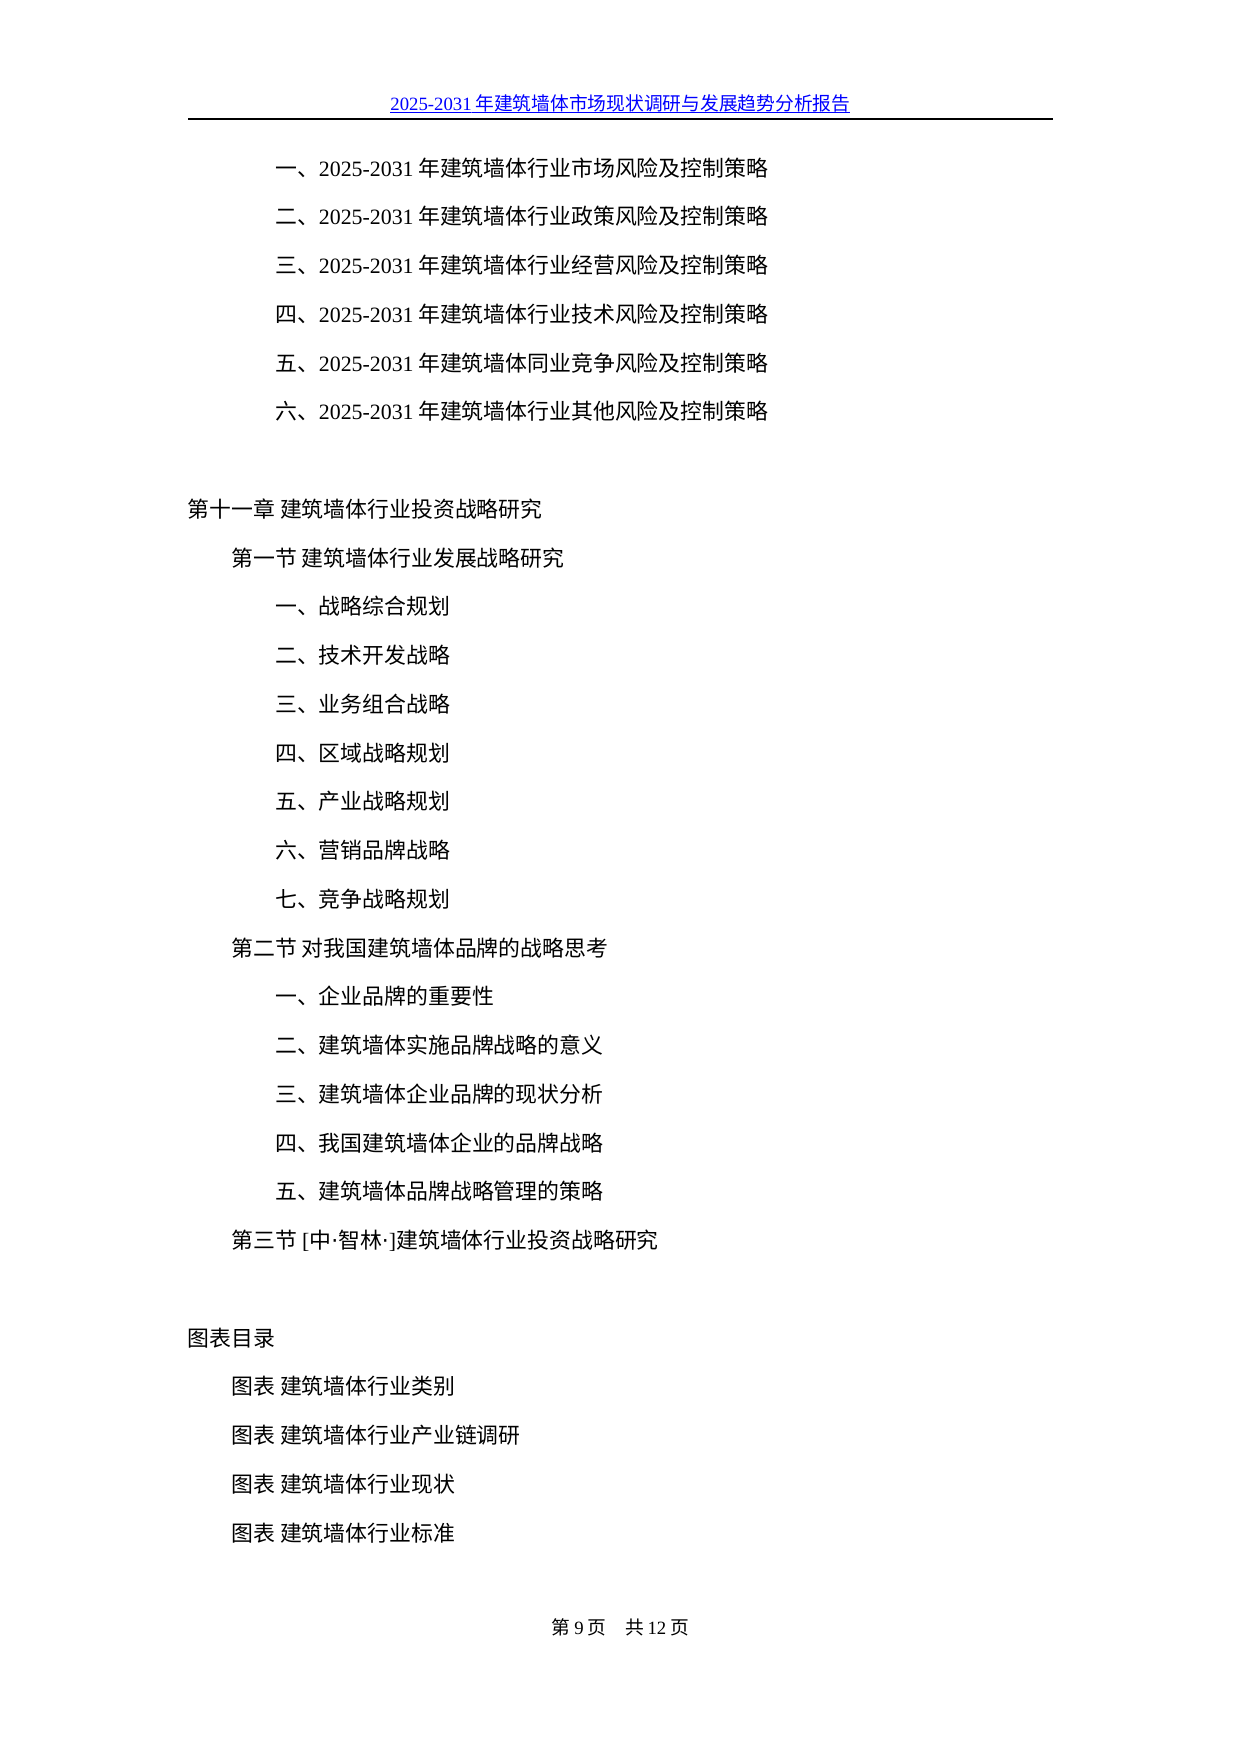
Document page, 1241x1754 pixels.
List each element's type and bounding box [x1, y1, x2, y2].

text [187, 150, 1053, 1548]
